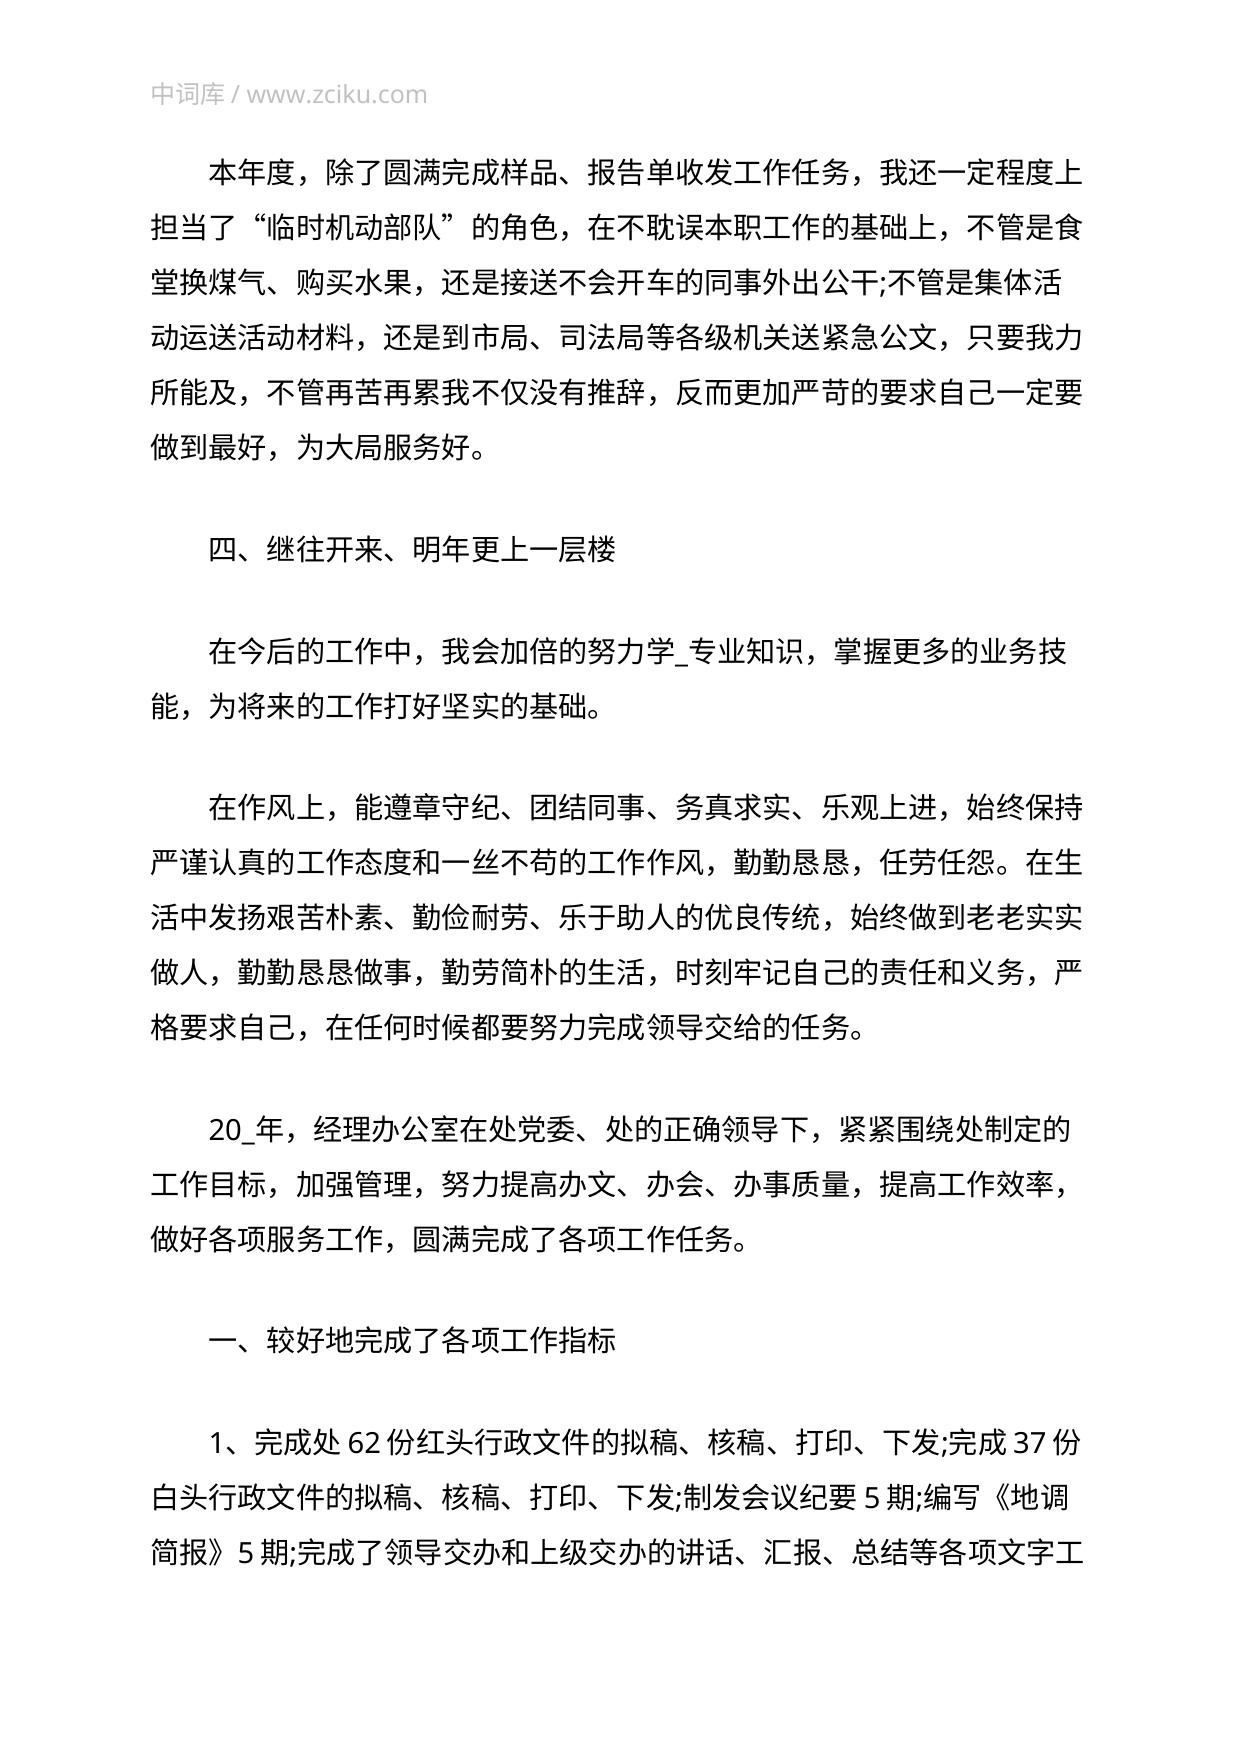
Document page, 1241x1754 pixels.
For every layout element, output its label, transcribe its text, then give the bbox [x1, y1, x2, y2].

text 在作风上，能遵章守纪、团结同事、务真求实、乐观上进，始终保持严谨认真的工作态度和一丝不苟的工作作风，勤勤恳恳，任劳任怨。在生活中发扬艰苦朴素、勤俭耐劳、乐于助人的优良传统，始终做到老老实实做人，勤勤恳恳做事，勤劳简朴的生活，时刻牢记自己的责任和义务，严格要求自己，在任何时候都要努力完成领导交给的任务。 [150, 785, 1090, 1047]
text 20_年，经理办公室在处党委、处的正确领导下，紧紧围绕处制定的工作目标，加强管理，努力提高办文、办会、办事质量，提高工作效率，做好各项服务工作，圆满完成了各项工作任务。 [150, 1106, 1090, 1258]
text 本年度，除了圆满完成样品、报告单收发工作任务，我还一定程度上担当了“临时机动部队”的角色，在不耽误本职工作的基础上，不管是食堂换煤气、购买水果，还是接送不会开车的同事外出公干;不管是集体活动运送活动材料，还是到市局、司法局等各级机关送紧急公文，只要我力所能及，不管再苦再累我不仅没有推辞，反而更加严苛的要求自己一定要做到最好，为大局服务好。 [150, 150, 1090, 467]
text 四、继往开来、明年更上一层楼 [150, 526, 1090, 569]
text 一、较好地完成了各项工作指标 [150, 1318, 1090, 1360]
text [150, 1420, 1090, 1572]
text 在今后的工作中，我会加倍的努力学_专业知识，掌握更多的业务技能，为将来的工作打好坚实的基础。 [150, 628, 1090, 725]
